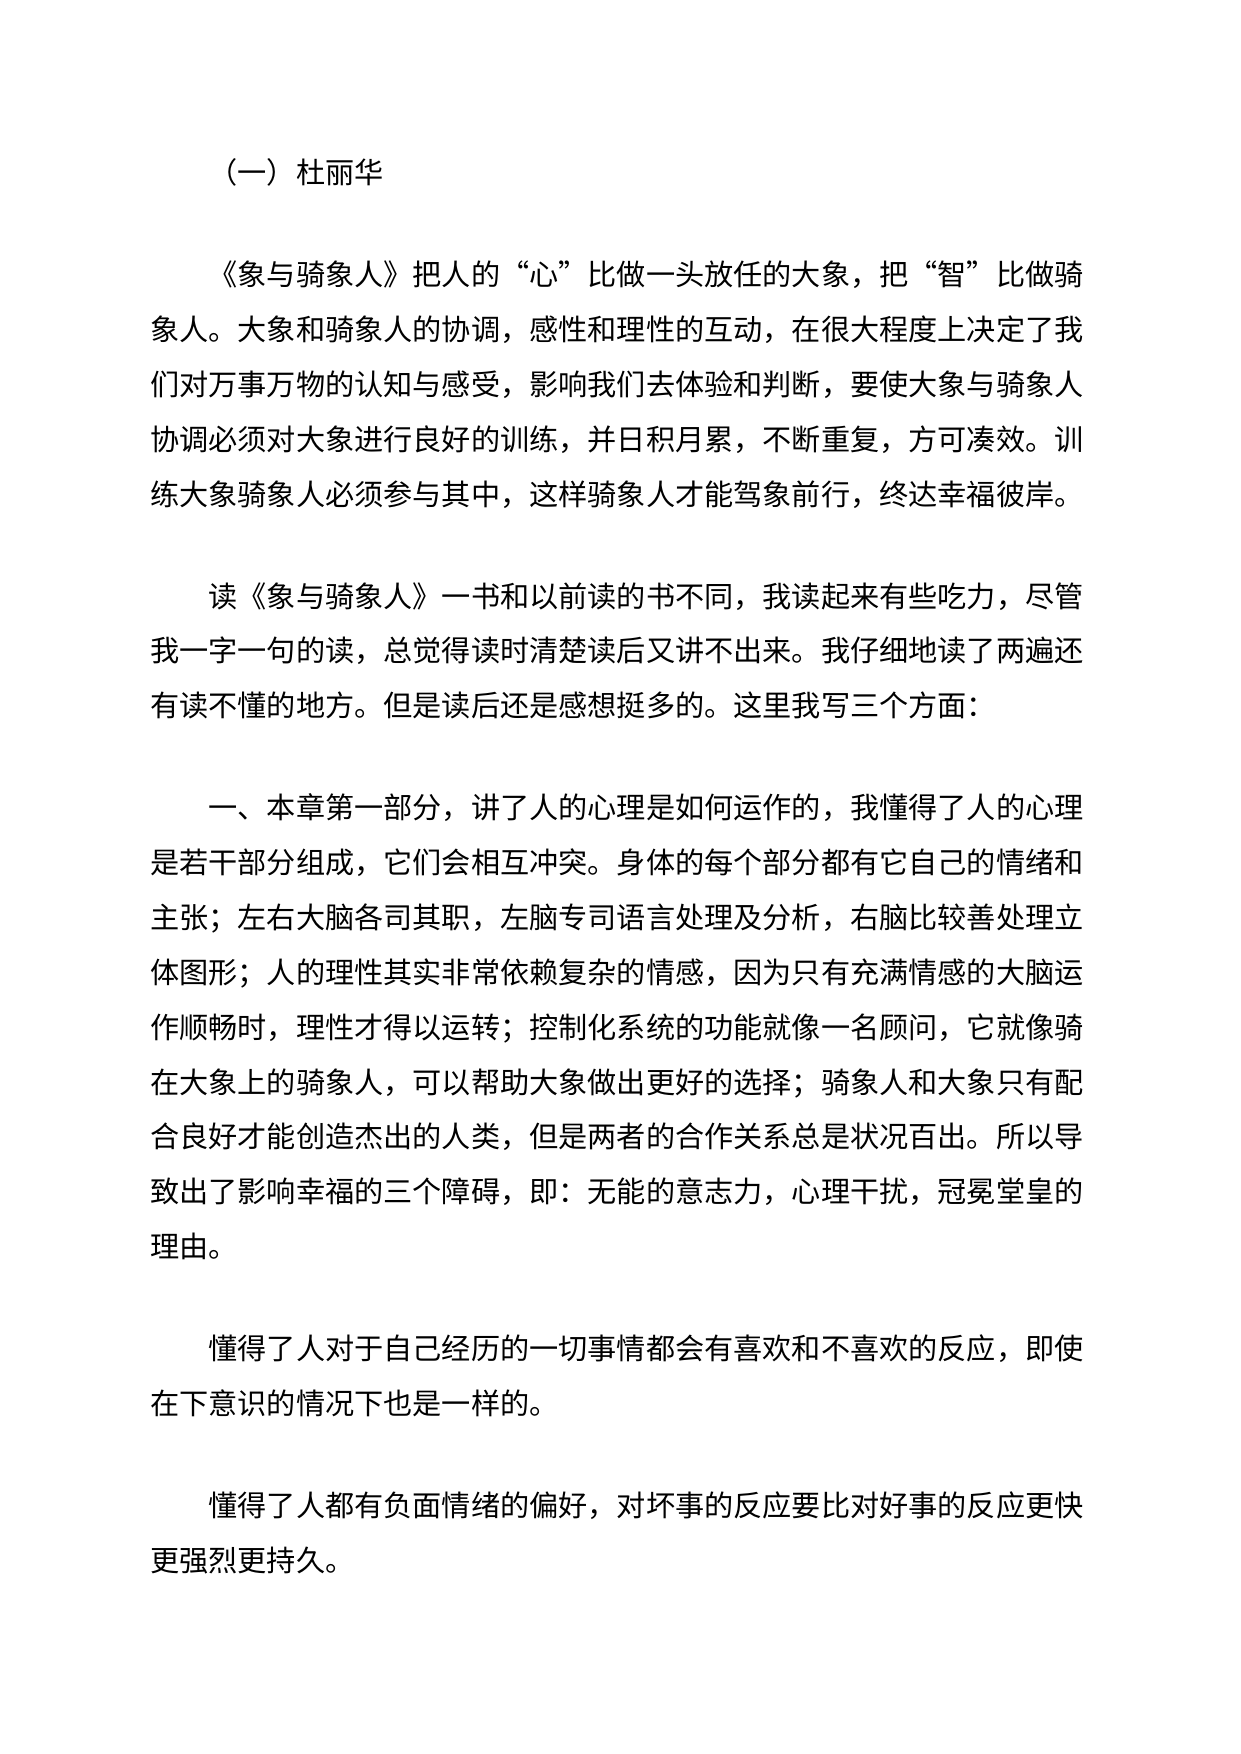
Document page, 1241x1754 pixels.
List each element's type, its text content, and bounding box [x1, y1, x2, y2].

text 《象与骑象人》把人的“心”比做一头放任的大象，把“智”比做骑象人。大象和骑象人的协调，感性和理性的互动，在很大程度上决定了我们对万事万物的认知与感受，影响我们去体验和判断，要使大象与骑象人协调必须对大象进行良好的训练，并日积月累，不断重复，方可凑效。训练大象骑象人必须参与其中，这样骑象人才能驾象前行，终达幸福彼岸。 [150, 252, 1090, 514]
text 读《象与骑象人》一书和以前读的书不同，我读起来有些吃力，尽管我一字一句的读，总觉得读时清楚读后又讲不出来。我仔细地读了两遍还有读不懂的地方。但是读后还是感想挺多的。这里我写三个方面： [150, 573, 1090, 725]
text 懂得了人对于自己经历的一切事情都会有喜欢和不喜欢的反应，即使在下意识的情况下也是一样的。 [150, 1326, 1090, 1423]
text 懂得了人都有负面情绪的偏好，对坏事的反应要比对好事的反应更快更强烈更持久。 [150, 1482, 1090, 1579]
text 一、本章第一部分，讲了人的心理是如何运作的，我懂得了人的心理是若干部分组成，它们会相互冲突。身体的每个部分都有它自己的情绪和主张；左右大脑各司其职，左脑专司语言处理及分析，右脑比较善处理立体图形；人的理性其实非常依赖复杂的情感，因为只有充满情感的大脑运作顺畅时，理性才得以运转；控制化系统的功能就像一名顾问，它就像骑在大象上的骑象人，可以帮助大象做出更好的选择；骑象人和大象只有配合良好才能创造杰出的人类，但是两者的合作关系总是状况百出。所以导致出了影响幸福的三个障碍，即：无能的意志力，心理干扰，冠冕堂皇的理由。 [150, 785, 1090, 1266]
text （一）杜丽华 [150, 150, 1090, 192]
